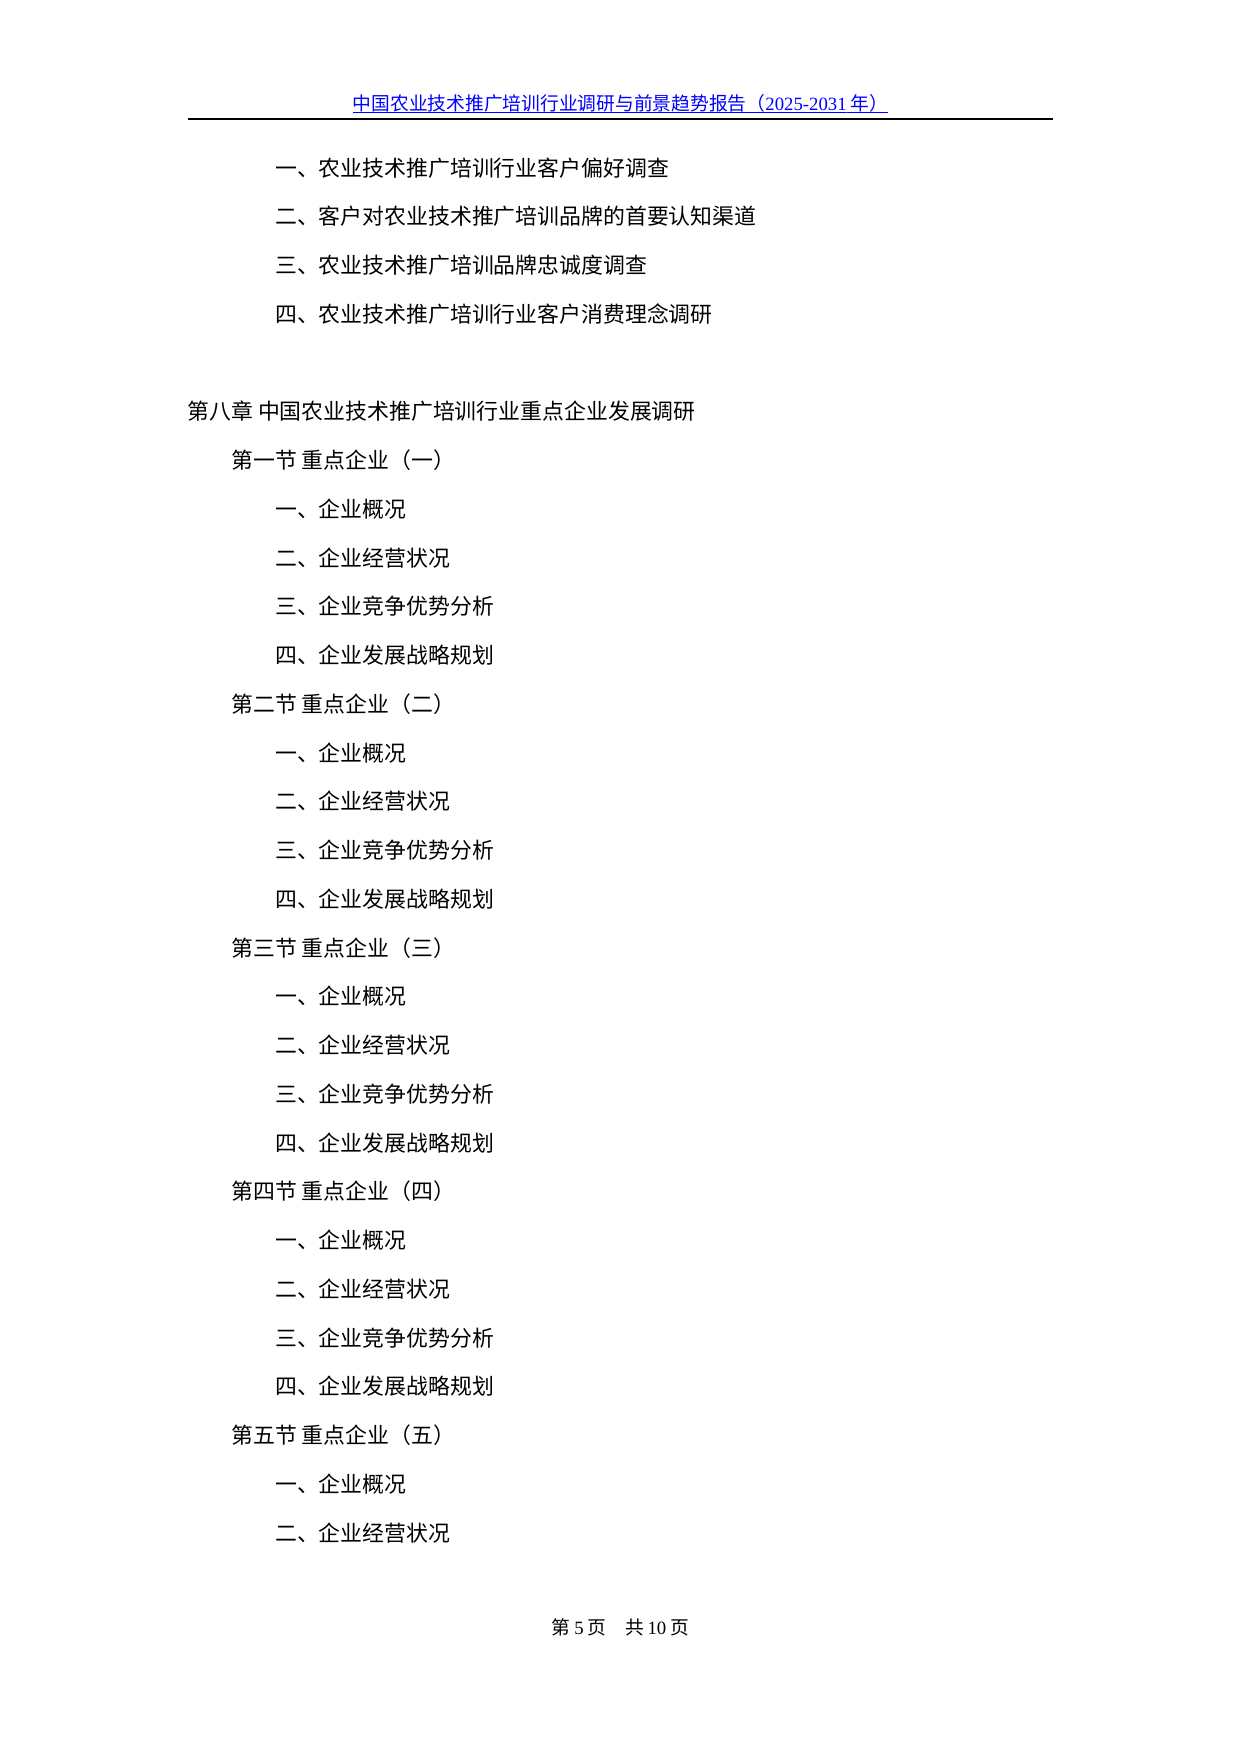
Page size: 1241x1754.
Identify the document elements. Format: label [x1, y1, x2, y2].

text [187, 150, 1053, 1548]
